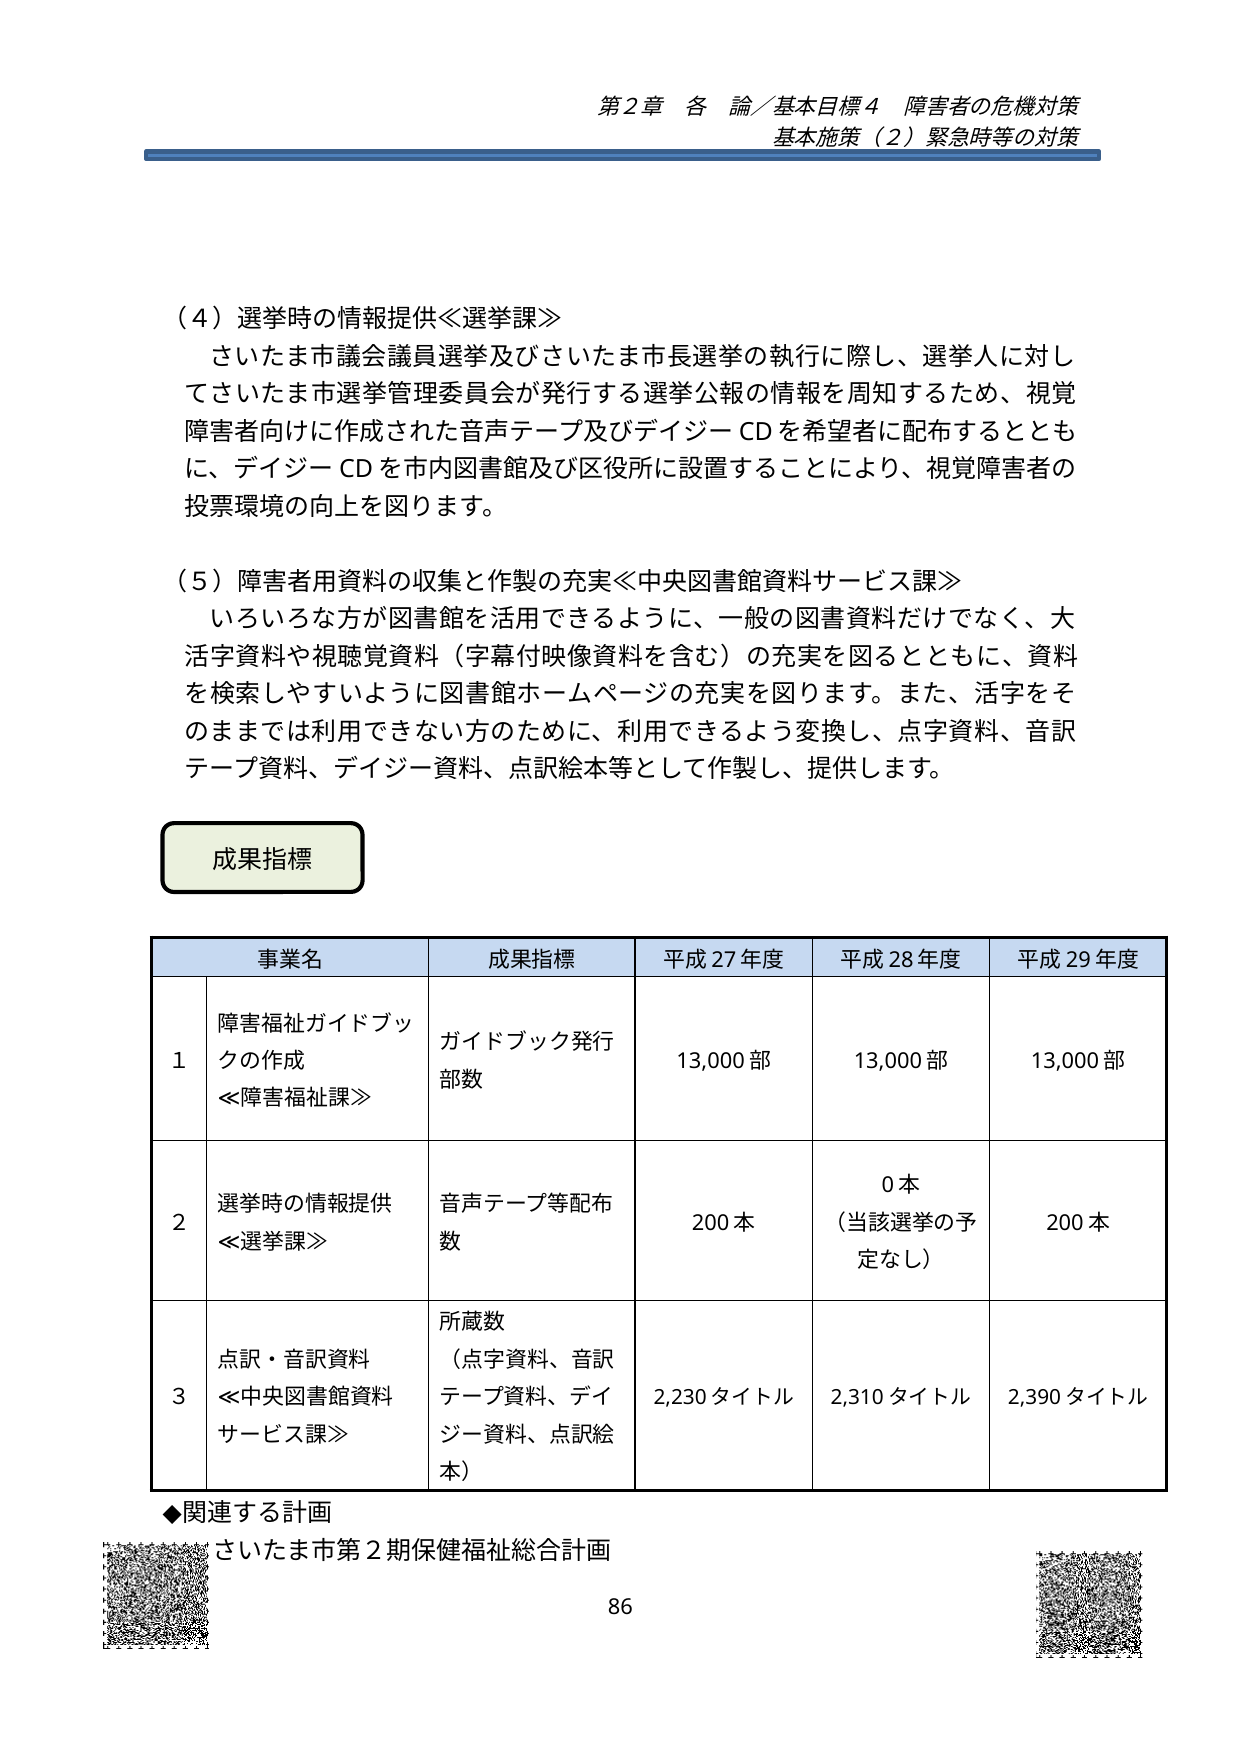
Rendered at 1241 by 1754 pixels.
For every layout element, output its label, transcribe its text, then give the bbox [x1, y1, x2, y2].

text ・さいたま市第２期保健福祉総合計画 [162, 1529, 1078, 1567]
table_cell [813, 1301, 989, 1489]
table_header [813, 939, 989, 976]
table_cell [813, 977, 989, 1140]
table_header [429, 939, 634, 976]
text いろいろな方が図書館を活用できるように、一般の図書資料だけでなく、大活字資料や視聴覚資料（字幕付映像資料を含む）の充実を図るとともに、資料を検索しやすいように図書館ホームページの充実を図ります。また、活字をそのままでは利用できない方のために、利用できるよう変換し、点字資料、音訳テープ資料、デイジー資料、点訳絵本等として作製し、提供します。 [184, 598, 1078, 786]
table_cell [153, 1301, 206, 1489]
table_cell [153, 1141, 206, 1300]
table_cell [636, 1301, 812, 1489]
text （４）選挙時の情報提供≪選挙課≫ [162, 298, 1078, 336]
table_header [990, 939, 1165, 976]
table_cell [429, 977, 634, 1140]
text さいたま市議会議員選挙及びさいたま市長選挙の執行に際し、選挙人に対してさいたま市選挙管理委員会が発行する選挙公報の情報を周知するため、視覚障害者向けに作成された音声テープ及びデイジーCDを希望者に配布するとともに、デイジーCDを市内図書館及び区役所に設置することにより、視覚障害者の投票環境の向上を図ります。 [184, 336, 1078, 523]
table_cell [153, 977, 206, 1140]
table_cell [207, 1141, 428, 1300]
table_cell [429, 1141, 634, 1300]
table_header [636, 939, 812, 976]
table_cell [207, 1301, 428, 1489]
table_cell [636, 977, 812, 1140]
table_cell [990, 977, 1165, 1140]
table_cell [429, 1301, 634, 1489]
text （５）障害者用資料の収集と作製の充実≪中央図書館資料サービス課≫ [162, 561, 1078, 598]
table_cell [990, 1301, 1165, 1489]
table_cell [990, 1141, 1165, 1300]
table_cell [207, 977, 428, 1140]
text ◆関連する計画 [162, 1492, 1078, 1529]
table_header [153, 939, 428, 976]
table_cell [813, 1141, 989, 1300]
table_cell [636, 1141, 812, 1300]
